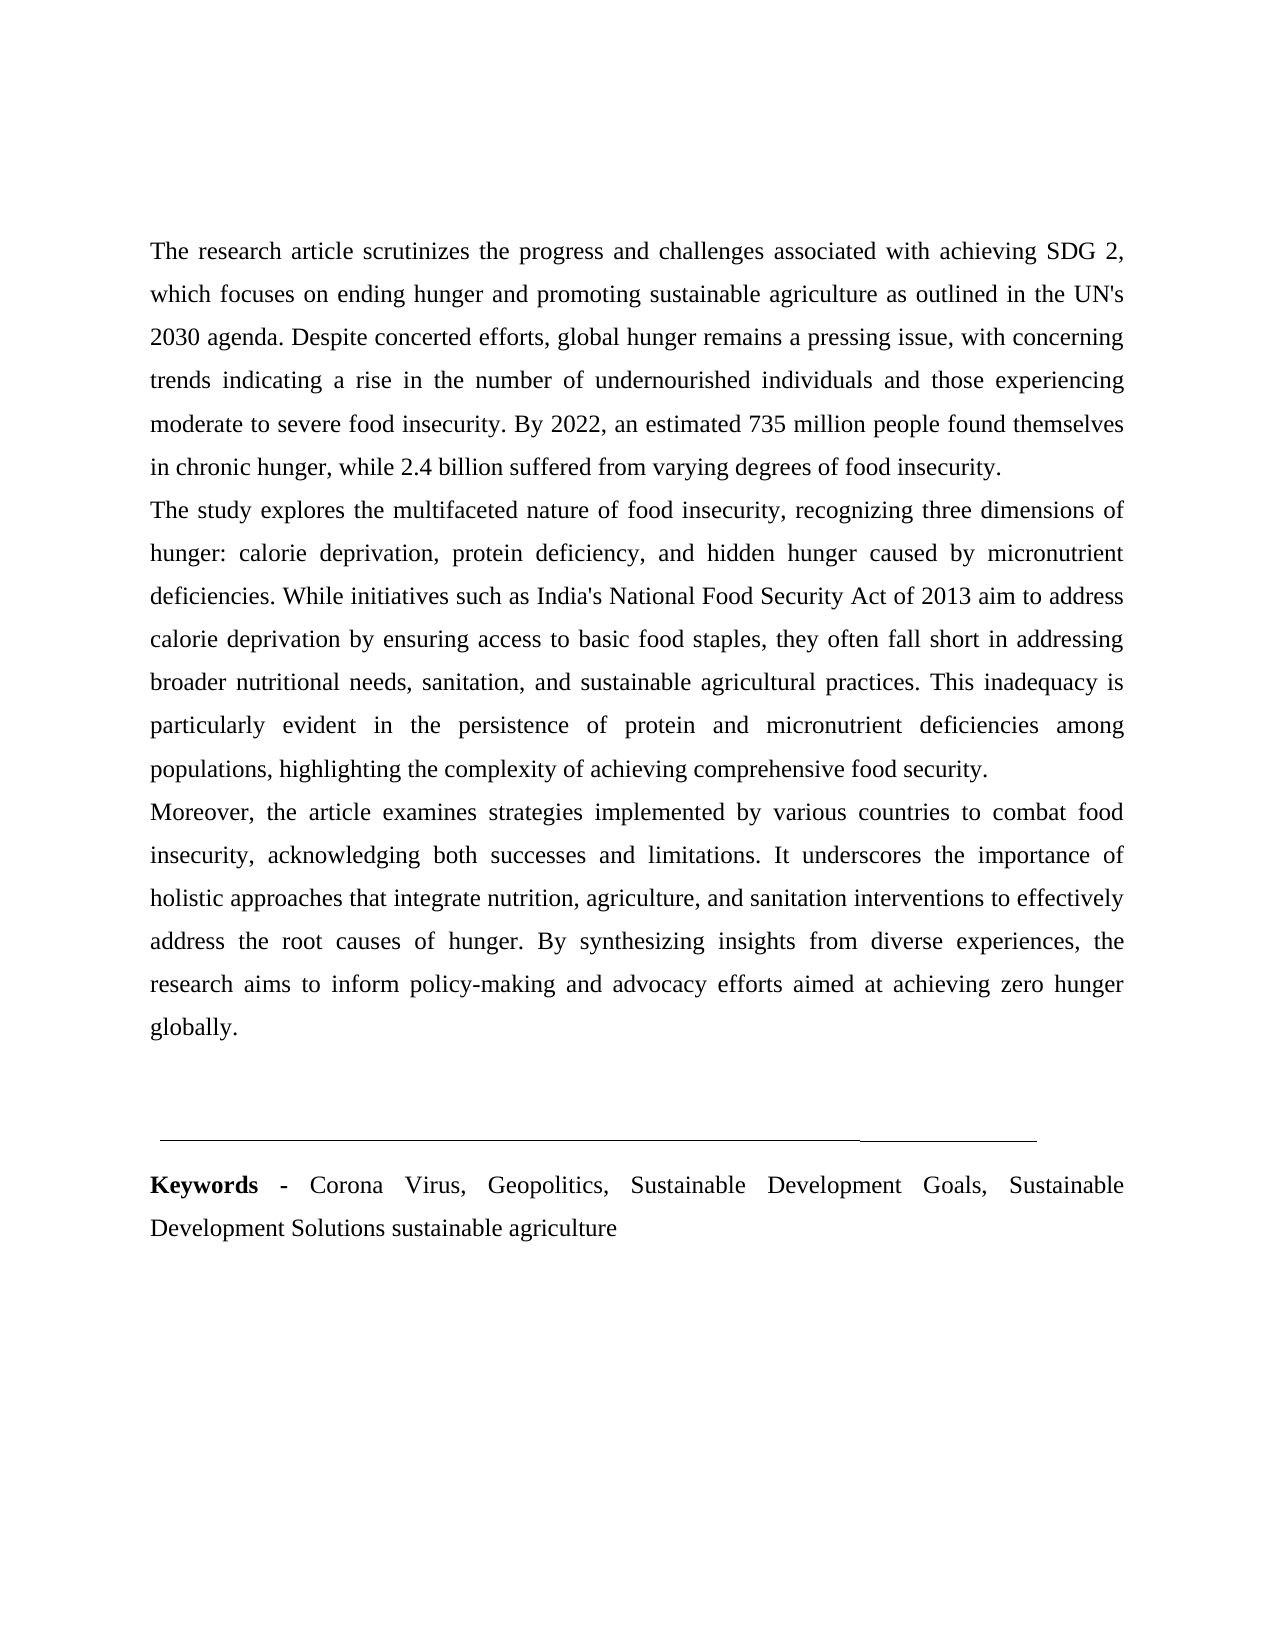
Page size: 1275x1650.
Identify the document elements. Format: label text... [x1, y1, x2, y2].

text Moreover, the article examines strategies implemented by various countries to combat food insecurity, acknowledging both successes and limitations. It underscores the importance of holistic approaches that integrate nutrition, agriculture, and sanitation interventions to effectively address the root causes of hunger. By synthesizing insights from diverse experiences, the research aims to inform policy-making and advocacy efforts aimed at achieving zero hunger globally. [150, 797, 1125, 1041]
text The research article scrutinizes the progress and challenges associated with achieving SDG 2, which focuses on ending hunger and promoting sustainable agriculture as outlined in the UN's 2030 agenda. Despite concerted efforts, global hunger remains a pressing issue, with concerning trends indicating a rise in the number of undernourished individuals and those experiencing moderate to severe food insecurity. By 2022, an estimated 735 million people found themselves in chronic hunger, while 2.4 billion suffered from varying degrees of food insecurity. [150, 236, 1125, 481]
text The study explores the multifaceted nature of food insecurity, recognizing three dimensions of hunger: calorie deprivation, protein deficiency, and hidden hunger caused by micronutrient deficiencies. While initiatives such as India's National Food Security Act of 2013 aim to address calorie deprivation by ensuring access to basic food staples, they often fall short in addressing broader nutritional needs, sanitation, and sustainable agricultural practices. This inadequacy is particularly evident in the persistence of protein and micronutrient deficiencies among populations, highlighting the complexity of achieving comprehensive food security. [150, 495, 1125, 782]
text Keywords - Corona Virus, Geopolitics, Sustainable Development Goals, Sustainable Development Solutions sustainable agriculture [150, 1170, 1125, 1242]
